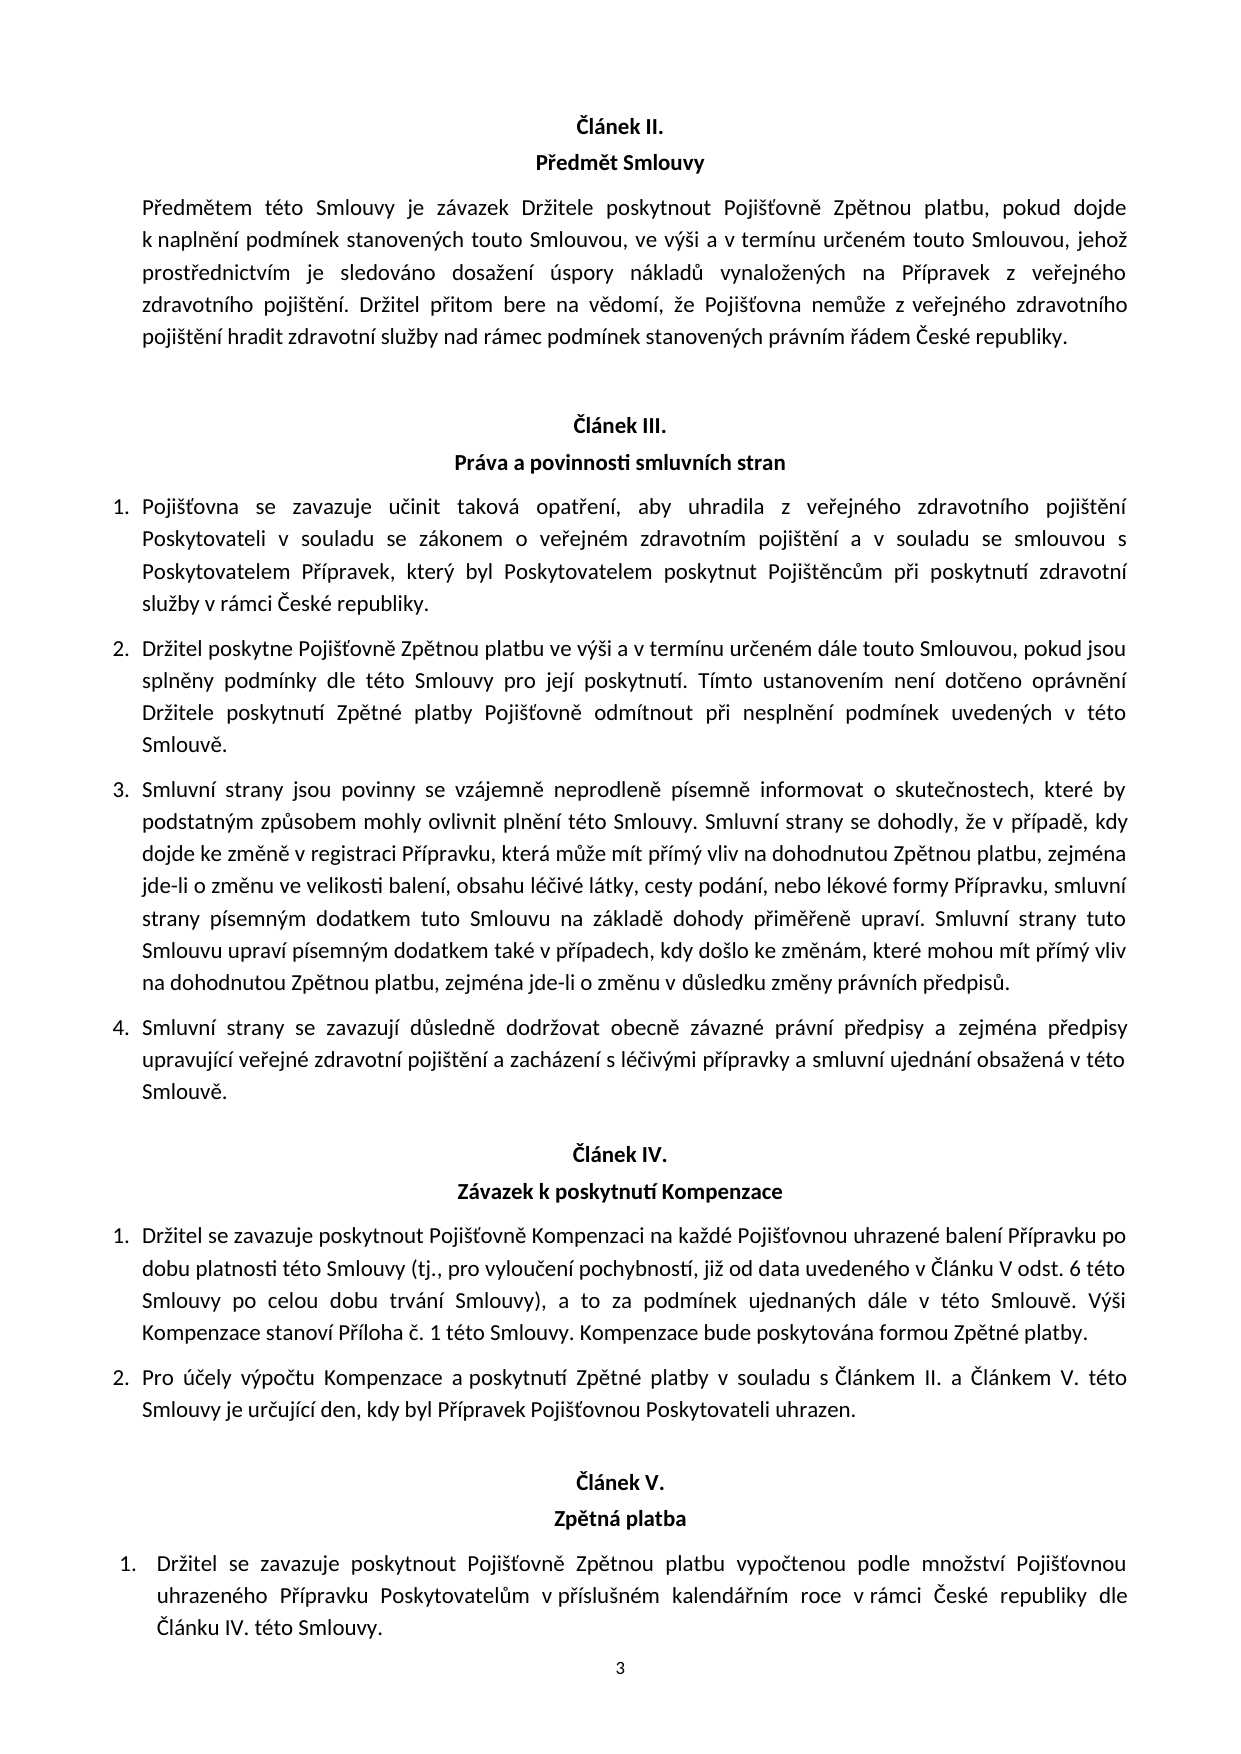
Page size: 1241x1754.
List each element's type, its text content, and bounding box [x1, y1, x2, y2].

text Zpětná platba [112, 1504, 1128, 1532]
text Práva a povinnosti smluvních stran [112, 448, 1128, 476]
text Předmět Smlouvy [112, 148, 1128, 177]
text Článek III. [112, 411, 1128, 439]
text 1. Pojišťovna se zavazuje učinit taková opatření, aby uhradila z veřejného zdravotního pojištění Poskytovateli v souladu se zákonem o veřejném zdravotním pojištění a v souladu se smlouvou s Poskytovatelem Přípravek, který byl Poskytovatelem poskytnut Pojištěncům při poskytnutí zdravotní služby v rámci České republiky. [112, 492, 1128, 617]
text Předmětem této Smlouvy je závazek Držitele poskytnout Pojišťovně Zpětnou platbu, pokud dojde k naplnění podmínek stanovených touto Smlouvou, ve výši a v termínu určeném touto Smlouvou, jehož prostřednictvím je sledováno dosažení úspory nákladů vynaložených na Přípravek z veřejného zdravotního pojištění. Držitel přitom bere na vědomí, že Pojišťovna nemůže z veřejného zdravotního pojištění hradit zdravotní služby nad rámec podmínek stanovených právním řádem České republiky. [142, 193, 1128, 350]
text 3. Smluvní strany jsou povinny se vzájemně neprodleně písemně informovat o skutečnostech, které by podstatným způsobem mohly ovlivnit plnění této Smlouvy. Smluvní strany se dohodly, že v případě, kdy dojde ke změně v registraci Přípravku, která může mít přímý vliv na dohodnutou Zpětnou platbu, zejména jde-li o změnu ve velikosti balení, obsahu léčivé látky, cesty podání, nebo lékové formy Přípravku, smluvní strany písemným dodatkem tuto Smlouvu na základě dohody přiměřeně upraví. Smluvní strany tuto Smlouvu upraví písemným dodatkem také v případech, kdy došlo ke změnám, které mohou mít přímý vliv na dohodnutou Zpětnou platbu, zejména jde-li o změnu v důsledku změny právních předpisů. [112, 775, 1128, 996]
text 2. Držitel poskytne Pojišťovně Zpětnou platbu ve výši a v termínu určeném dále touto Smlouvou, pokud jsou splněny podmínky dle této Smlouvy pro její poskytnutí. Tímto ustanovením není dotčeno oprávnění Držitele poskytnutí Zpětné platby Pojišťovně odmítnout při nesplnění podmínek uvedených v této Smlouvě. [112, 634, 1128, 758]
text Článek II. [112, 112, 1128, 140]
text 1. Držitel se zavazuje poskytnout Pojišťovně Kompenzaci na každé Pojišťovnou uhrazené balení Přípravku po dobu platnosti této Smlouvy (tj., pro vyloučení pochybností, již od data uvedeného v Článku V odst. 6 této Smlouvy po celou dobu trvání Smlouvy), a to za podmínek ujednaných dále v této Smlouvě. Výši Kompenzace stanoví Příloha č. 1 této Smlouvy. Kompenzace bude poskytována formou Zpětné platby. [112, 1221, 1128, 1346]
text Článek V. [112, 1468, 1128, 1496]
list Držitel se zavazuje poskytnout Pojišťovně Zpětnou platbu vypočtenou podle množství Pojišťovnou uhrazeného Přípravku Poskytovatelům v příslušném kalendářním roce v rámci České republiky dle Článku IV. této Smlouvy. [119, 1549, 1128, 1641]
text 4. Smluvní strany se zavazují důsledně dodržovat obecně závazné právní předpisy a zejména předpisy upravující veřejné zdravotní pojištění a zacházení s léčivými přípravky a smluvní ujednání obsažená v této Smlouvě. [112, 1013, 1128, 1133]
text 2. Pro účely výpočtu Kompenzace a poskytnutí Zpětné platby v souladu s Článkem II. a Článkem V. této Smlouvy je určující den, kdy byl Přípravek Pojišťovnou Poskytovateli uhrazen. [112, 1363, 1128, 1423]
text Článek IV. [112, 1140, 1128, 1168]
text Závazek k poskytnutí Kompenzace [112, 1177, 1128, 1205]
